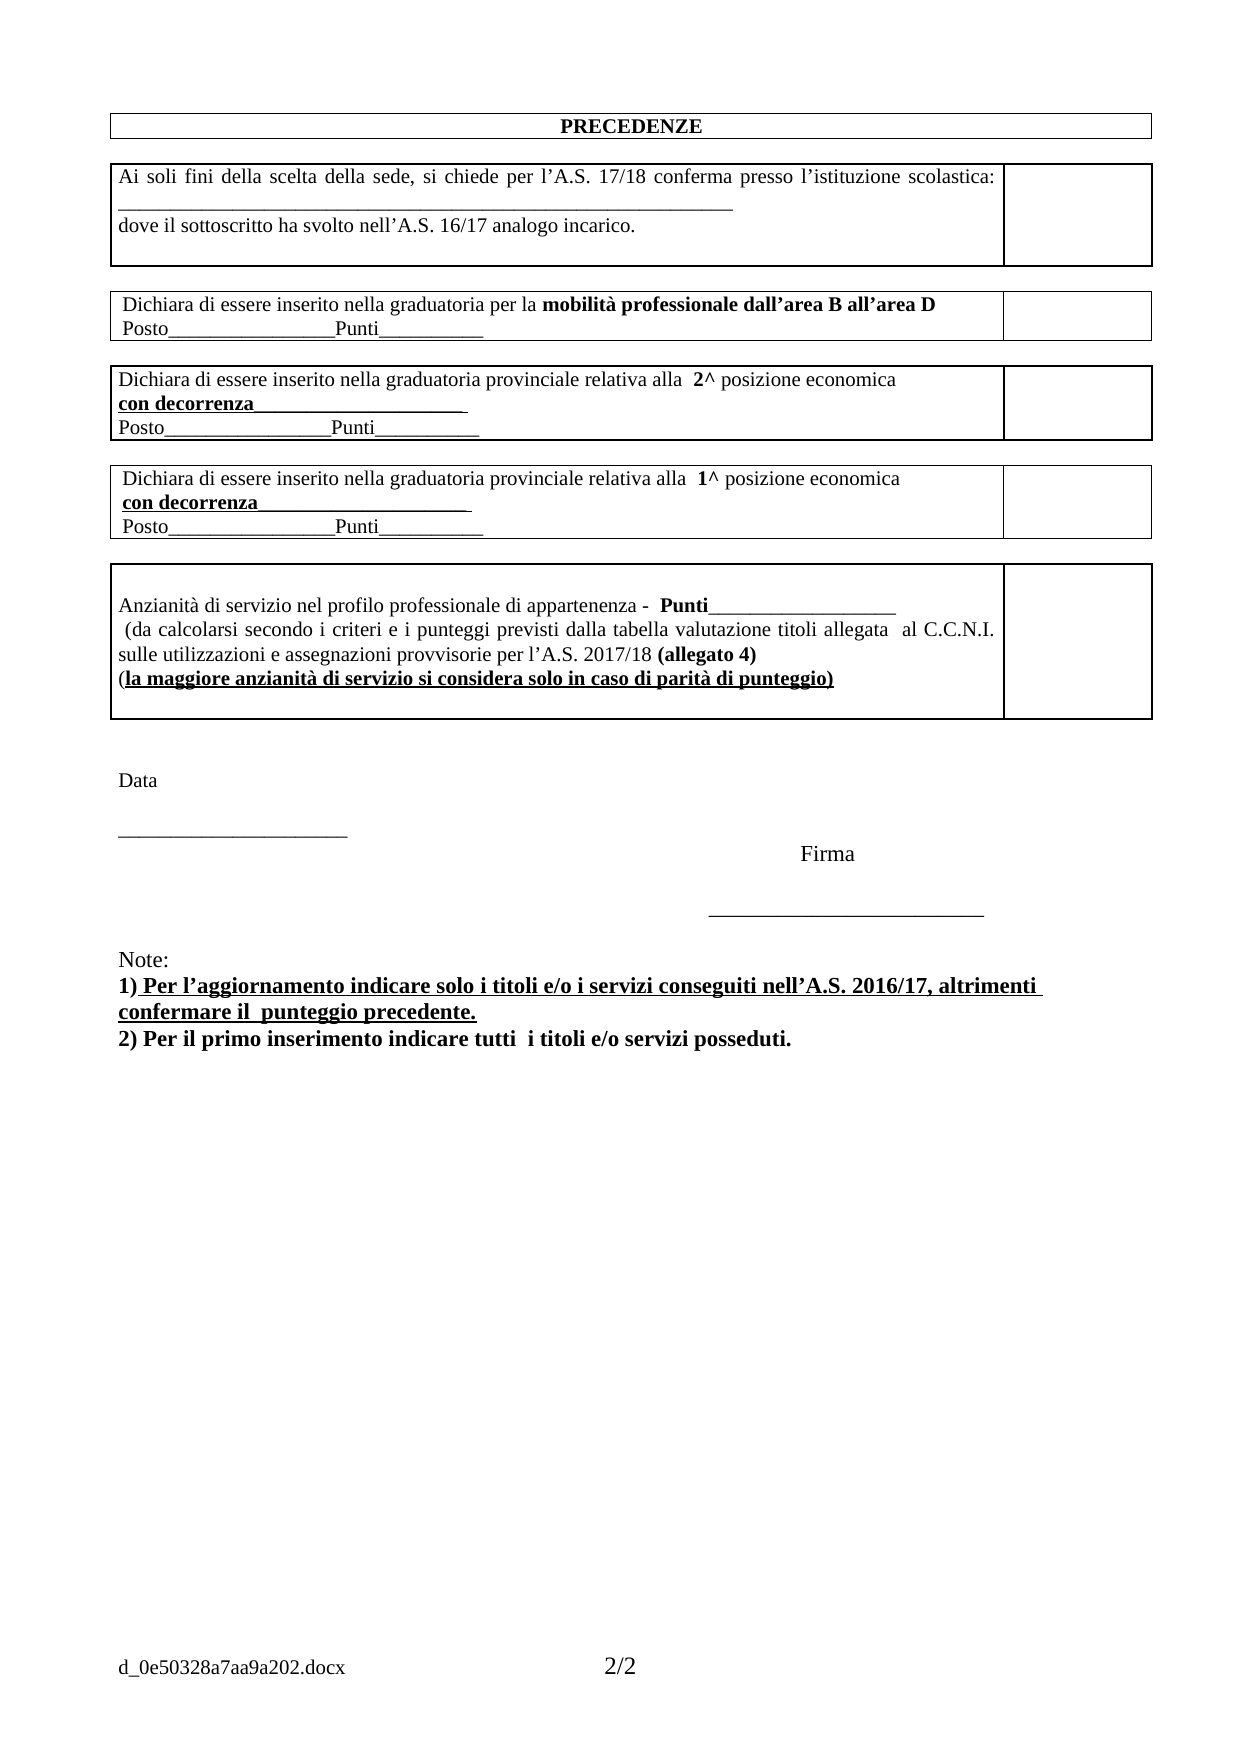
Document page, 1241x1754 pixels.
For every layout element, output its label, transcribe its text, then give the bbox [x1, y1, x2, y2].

text Firma [118, 840, 1122, 867]
text 2) Per il primo inserimento indicare tutti i titoli e/o servizi posseduti. [118, 1025, 1122, 1051]
table_header Ai soli fini della scelta della sede, si chiede per l’A.S. 17/18 conferma presso l’istituzione scolastica: ___________________________________________________________ dove il sottoscritto ha svolto nell’A.S. 16/17 analogo incarico. [112, 165, 1003, 265]
table_header Dichiara di essere inserito nella graduatoria per la mobilità professionale dall’area B all’area D Posto________________Punti__________ [111, 292, 1003, 340]
text Note: [118, 946, 1122, 972]
table_header [1004, 292, 1151, 340]
text ________________________ [709, 893, 1122, 919]
table_header Dichiara di essere inserito nella graduatoria provinciale relativa alla 2^ posizione economica con decorrenza____________________ Posto________________Punti__________ [112, 367, 1003, 439]
table_header [1005, 165, 1151, 265]
text ______________________ [118, 816, 1122, 840]
title 1) Per l’aggiornamento indicare solo i titoli e/o i servizi conseguiti nell’A.S. 2016/17, altrimenti confermare il punteggio precedente. [118, 972, 1122, 1025]
table_header PRECEDENZE [111, 114, 1151, 138]
table_header [1005, 367, 1151, 439]
table_header Dichiara di essere inserito nella graduatoria provinciale relativa alla 1^ posizione economica con decorrenza____________________ Posto________________Punti__________ [111, 466, 1003, 538]
table_header [1004, 466, 1151, 538]
text Data [118, 768, 1122, 792]
table_header [1005, 565, 1151, 718]
table_header Anzianità di servizio nel profilo professionale di appartenenza - Punti__________________ (da calcolarsi secondo i criteri e i punteggi previsti dalla tabella valutazione titoli allegata al C.C.N.I. sulle utilizzazioni e assegnazioni provvisorie per l’A.S. 2017/18 (allegato 4) (la maggiore anzianità di servizio si considera solo in caso di parità di punteggio) [112, 565, 1003, 718]
